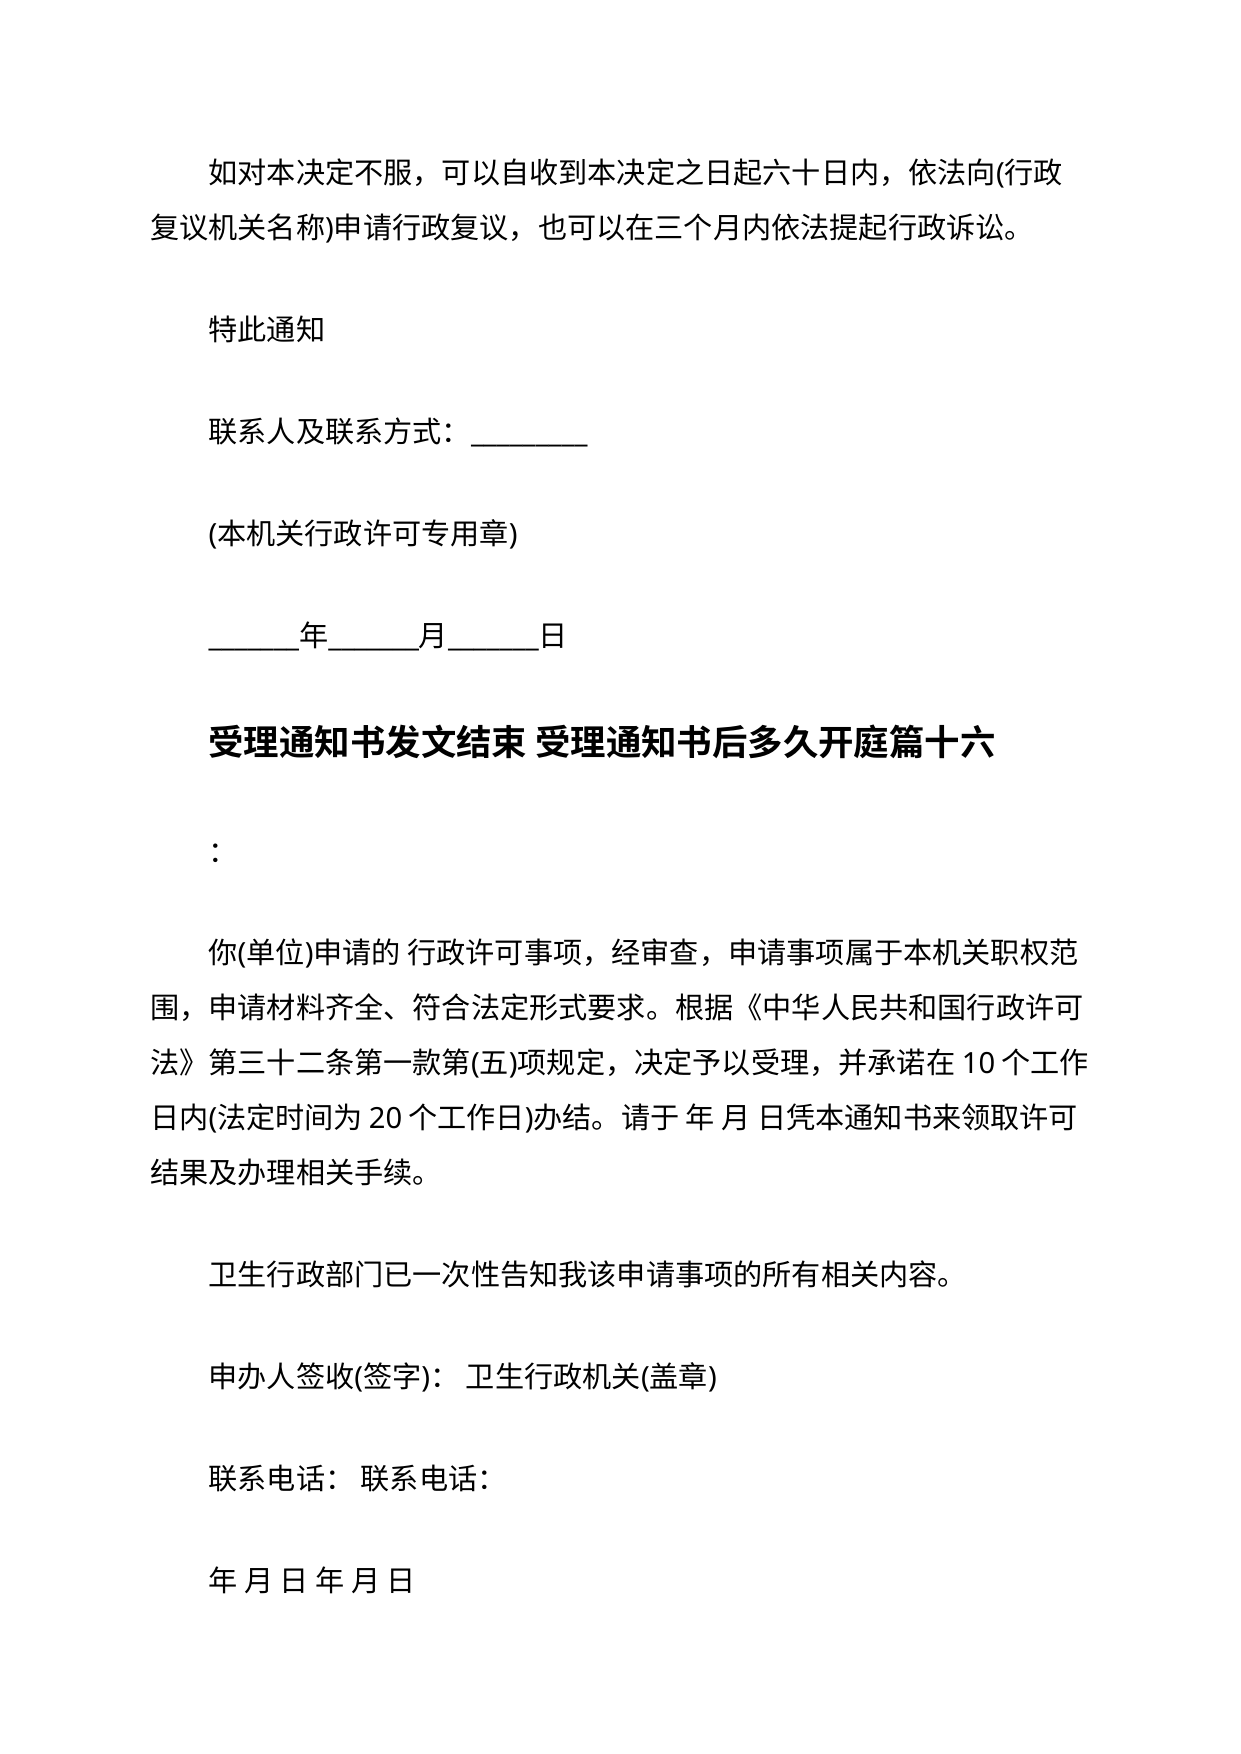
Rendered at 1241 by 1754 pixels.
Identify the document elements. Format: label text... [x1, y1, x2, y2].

text 联系人及联系方式：_________ [150, 409, 1090, 451]
text 如对本决定不服，可以自收到本决定之日起六十日内，依法向(行政复议机关名称)申请行政复议，也可以在三个月内依法提起行政诉讼。 [150, 150, 1090, 247]
text 你(单位)申请的 行政许可事项，经审查，申请事项属于本机关职权范围，申请材料齐全、符合法定形式要求。根据《中华人民共和国行政许可法》第三十二条第一款第(五)项规定，决定予以受理，并承诺在 10个工作日内(法定时间为20个工作日)办结。请于 年 月 日凭本通知书来领取许可结果及办理相关手续。 [150, 930, 1090, 1192]
text 年 月 日 年 月 日 [150, 1557, 1090, 1599]
text 申办人签收(签字)： 卫生行政机关(盖章) [150, 1353, 1090, 1396]
text 联系电话： 联系电话： [150, 1455, 1090, 1498]
text 特此通知 [150, 307, 1090, 349]
text 卫生行政部门已一次性告知我该申请事项的所有相关内容。 [150, 1252, 1090, 1294]
text _______年_______月_______日 [150, 613, 1090, 655]
text 受理通知书发文结束 受理通知书后多久开庭篇十六 [150, 715, 1090, 766]
text ： [150, 828, 1090, 870]
text (本机关行政许可专用章) [150, 511, 1090, 553]
